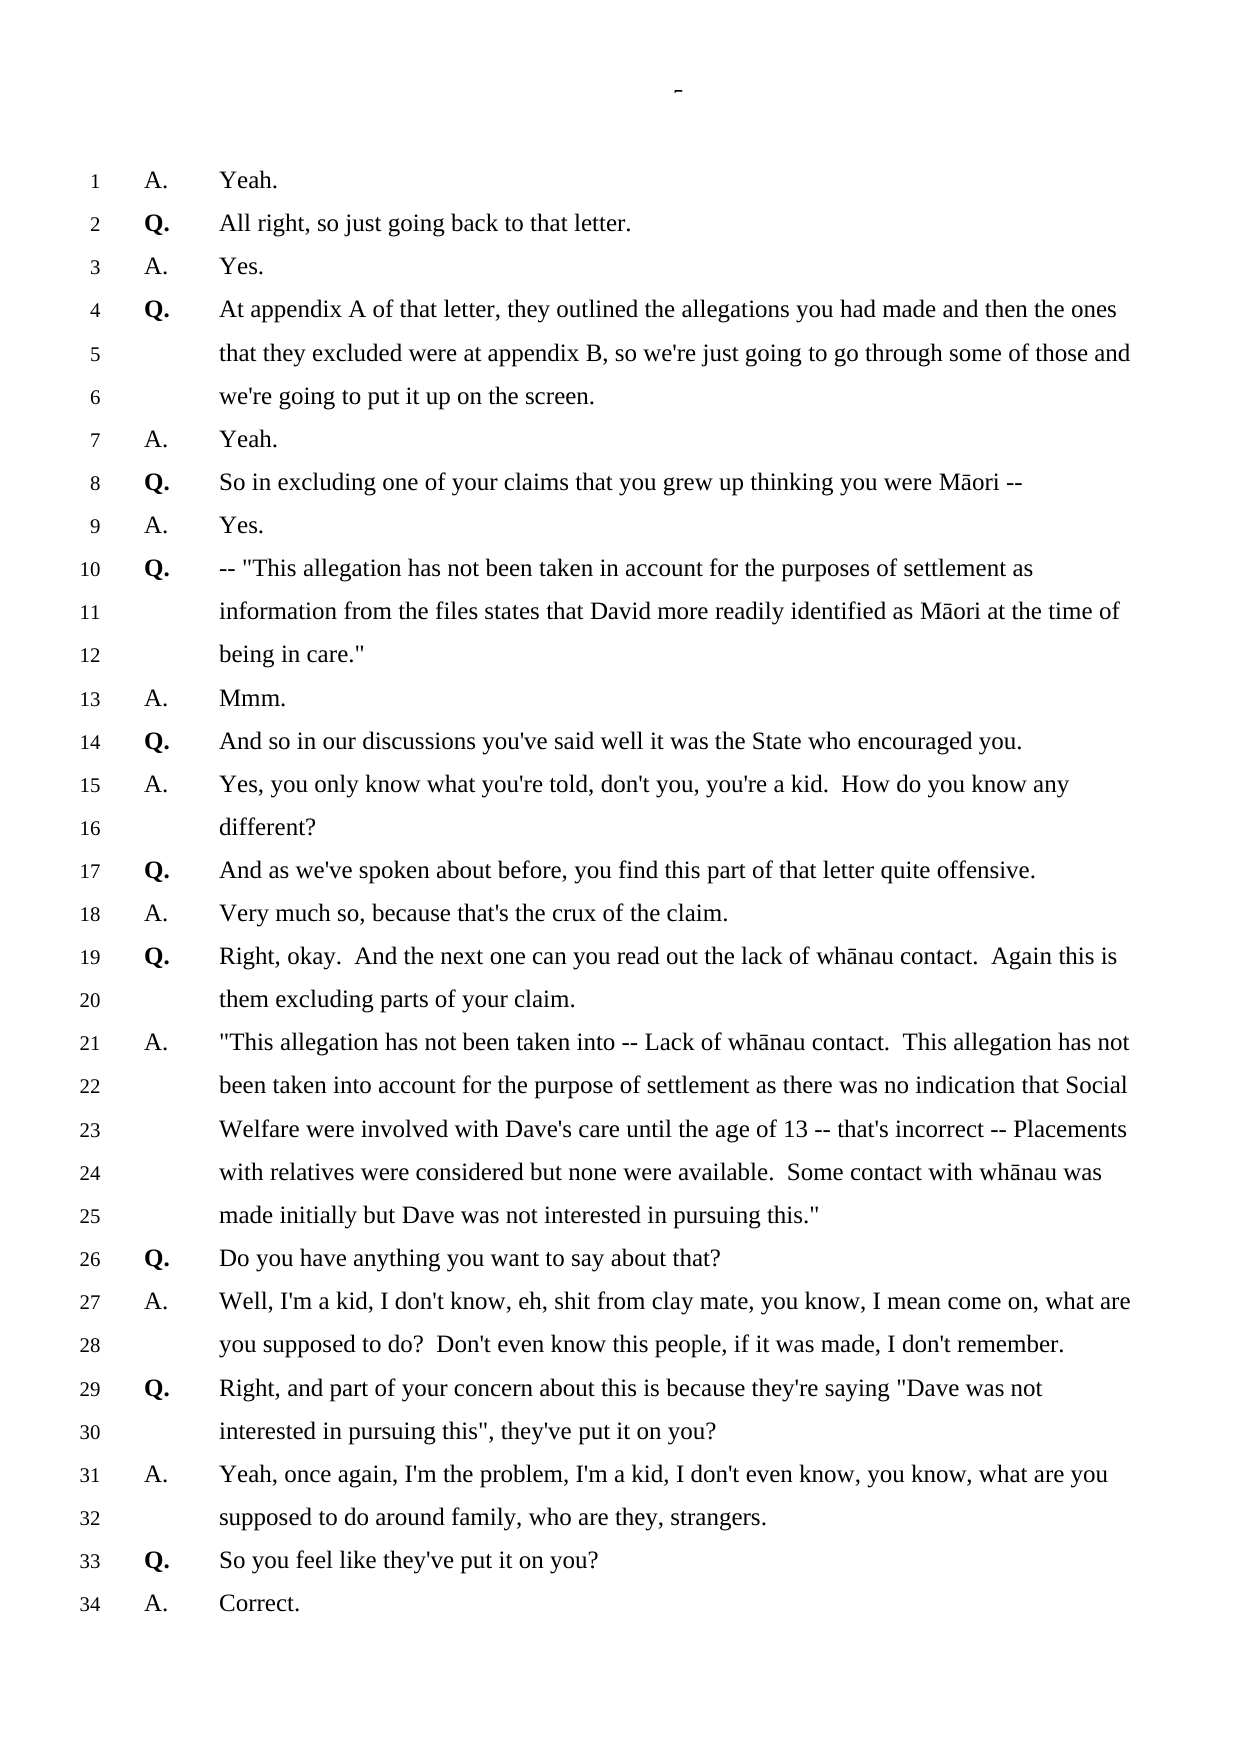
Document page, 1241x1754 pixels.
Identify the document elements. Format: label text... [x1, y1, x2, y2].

list interested in pursuing this", they've put it on you? [79, 1416, 1155, 1444]
list A. Yes, you only know what you're told, don't you, you're a kid. How do you know any [79, 769, 1155, 798]
list A. Yes. [90, 510, 1155, 539]
list Q. So you feel like they've put it on you? [79, 1545, 1155, 1574]
list them excluding parts of your claim. [79, 984, 1155, 1013]
list Q. Right, okay. And the next one can you read out the lack of whānau contact. Again this is [79, 941, 1155, 970]
list Q. At appendix A of that letter, they outlined the allegations you had made and then the ones [90, 294, 1155, 323]
list Q. And so in our discussions you've said well it was the State who encouraged you. [79, 726, 1155, 754]
list Q. -- "This allegation has not been taken in account for the purposes of settlement as [79, 553, 1155, 582]
list A. "This allegation has not been taken into -- Lack of whānau contact. This allegation has not [79, 1027, 1155, 1056]
list Q. Right, and part of your concern about this is because they're saying "Dave was not [79, 1373, 1155, 1401]
list different? [79, 812, 1155, 841]
list Q. All right, so just going back to that letter. [90, 208, 1155, 237]
list with relatives were considered but none were available. Some contact with whānau was [79, 1157, 1155, 1186]
list you supposed to do? Don't even know this people, if it was made, I don't remember. [79, 1329, 1155, 1358]
list A. Mmm. [79, 683, 1155, 711]
list that they excluded were at appendix B, so we're just going to go through some of those and [90, 338, 1155, 366]
list being in care." [79, 639, 1155, 668]
list A. Correct. [79, 1588, 1155, 1617]
list we're going to put it up on the screen. [90, 381, 1155, 409]
list A. Very much so, because that's the crux of the claim. [79, 898, 1155, 927]
list Q. And as we've spoken about before, you find this part of that letter quite offensive. [79, 855, 1155, 884]
list been taken into account for the purpose of settlement as there was no indication that Social [79, 1071, 1155, 1099]
list A. Yeah. [90, 424, 1155, 453]
list Welfare were involved with Dave's care until the age of 13 -- that's incorrect -- Placements [79, 1114, 1155, 1142]
list supposed to do around family, who are they, strangers. [79, 1502, 1155, 1531]
list A. Yes. [90, 251, 1155, 280]
list A. Yeah. [90, 165, 1155, 194]
list information from the files states that David more readily identified as Māori at the time of [79, 596, 1155, 625]
list Q. So in excluding one of your claims that you grew up thinking you were Māori -- [90, 467, 1155, 496]
list made initially but Dave was not interested in pursuing this." [79, 1200, 1155, 1229]
list Q. Do you have anything you want to say about that? [79, 1243, 1155, 1272]
list A. Yeah, once again, I'm the problem, I'm a kid, I don't even know, you know, what are you [79, 1459, 1155, 1488]
list A. Well, I'm a kid, I don't know, eh, shit from clay mate, you know, I mean come on, what are [79, 1286, 1155, 1315]
